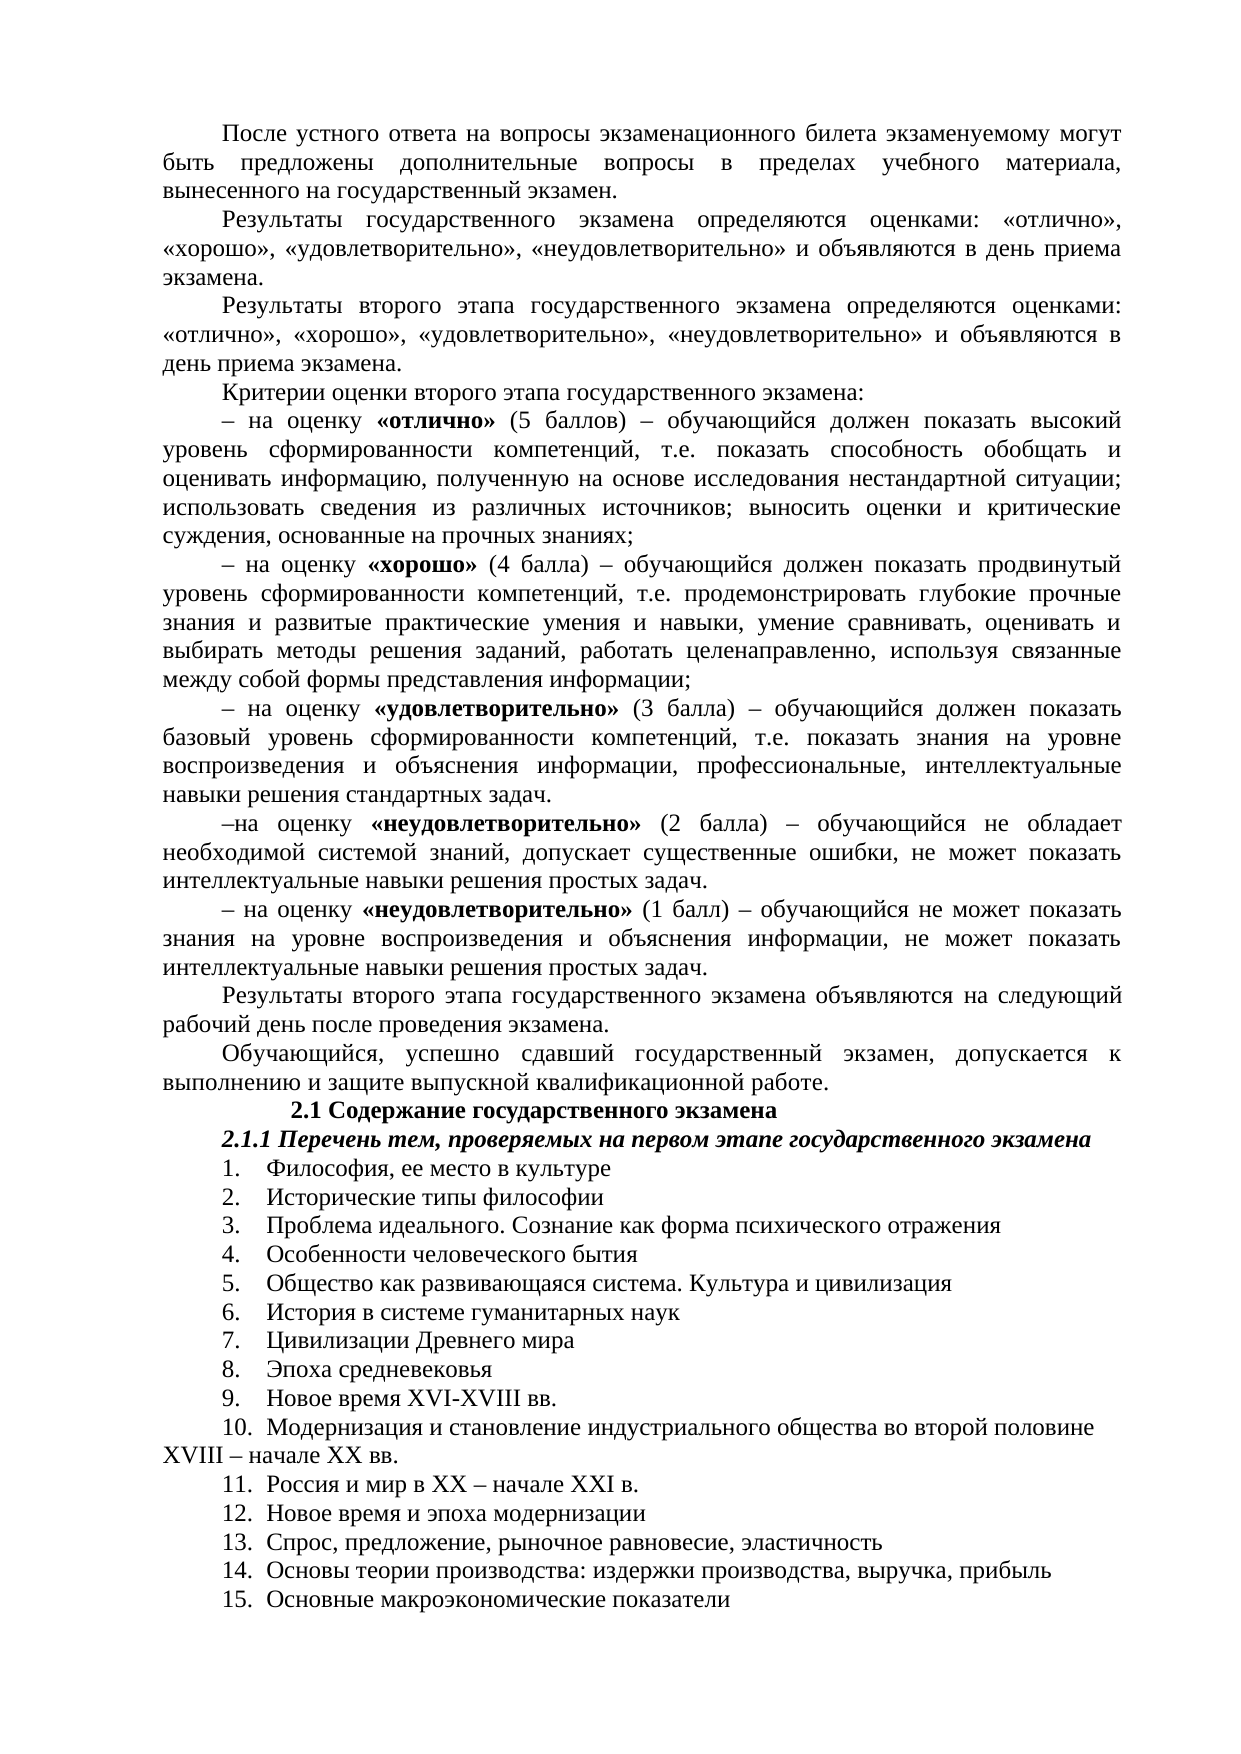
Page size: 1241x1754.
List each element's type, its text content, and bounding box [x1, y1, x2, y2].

list Общество как развивающаяся система. Культура и цивилизация [162, 1268, 1122, 1297]
text 2.1.1 Перечень тем, проверяемых на первом этапе государственного экзамена [162, 1124, 1122, 1153]
list Россия и мир в ХХ – начале XXI в. [162, 1469, 1122, 1498]
list Основные макроэкономические показатели [162, 1584, 1122, 1613]
list История в системе гуманитарных наук [162, 1297, 1122, 1326]
text Результаты второго этапа государственного экзамена объявляются на следующий рабочий день после проведения экзамена. [162, 981, 1122, 1038]
text –на оценку «неудовлетворительно» (2 балла) – обучающийся не обладает необходимой системой знаний, допускает существенные ошибки, не может показать интеллектуальные навыки решения простых задач. [162, 808, 1122, 894]
list Особенности человеческого бытия [162, 1239, 1122, 1268]
text Обучающийся, успешно сдавший государственный экзамен, допускается к выполнению и защите выпускной квалификационной работе. [162, 1038, 1122, 1096]
text – на оценку «неудовлетворительно» (1 балл) – обучающийся не может показать знания на уровне воспроизведения и объяснения информации, не может показать интеллектуальные навыки решения простых задач. [162, 894, 1122, 981]
text Результаты государственного экзамена определяются оценками: «отлично», «хорошо», «удовлетворительно», «неудовлетворительно» и объявляются в день приема экзамена. [162, 204, 1122, 291]
list Цивилизации Древнего мира [162, 1326, 1122, 1354]
text – на оценку «хорошо» (4 балла) – обучающийся должен показать продвинутый уровень сформированности компетенций, т.е. продемонстрировать глубокие прочные знания и развитые практические умения и навыки, умение сравнивать, оценивать и выбирать методы решения заданий, работать целенаправленно, используя связанные между собой формы представления информации; [162, 549, 1122, 693]
text Результаты второго этапа государственного экзамена определяются оценками: «отлично», «хорошо», «удовлетворительно», «неудовлетворительно» и объявляются в день приема экзамена. [162, 291, 1122, 377]
text – на оценку «отлично» (5 баллов) – обучающийся должен показать высокий уровень сформированности компетенций, т.е. показать способность обобщать и оценивать информацию, полученную на основе исследования нестандартной ситуации; использовать сведения из различных источников; выносить оценки и критические суждения, основанные на прочных знаниях; [162, 406, 1122, 549]
list Исторические типы философии [162, 1182, 1122, 1211]
list Основы теории производства: издержки производства, выручка, прибыль [162, 1556, 1122, 1584]
list Новое время и эпоха модернизации [162, 1498, 1122, 1527]
subtitle 2.1 Содержание государственного экзамена [162, 1096, 1122, 1124]
text Критерии оценки второго этапа государственного экзамена: [162, 377, 1122, 406]
list Философия, ее место в культуре [162, 1153, 1122, 1182]
text После устного ответа на вопросы экзаменационного билета экзаменуемому могут быть предложены дополнительные вопросы в пределах учебного материала, вынесенного на государственный экзамен. [162, 118, 1122, 204]
list Эпоха средневековья [162, 1354, 1122, 1383]
text – на оценку «удовлетворительно» (3 балла) – обучающийся должен показать базовый уровень сформированности компетенций, т.е. показать знания на уровне воспроизведения и объяснения информации, профессиональные, интеллектуальные навыки решения стандартных задач. [162, 693, 1122, 808]
list Проблема идеального. Сознание как форма психического отражения [162, 1211, 1122, 1239]
list Модернизация и становление индустриального общества во второй половине XVIII – начале XX вв. [162, 1412, 1122, 1469]
list Спрос, предложение, рыночное равновесие, эластичность [162, 1527, 1122, 1556]
list Новое время XVI-XVIII вв. [162, 1383, 1122, 1412]
